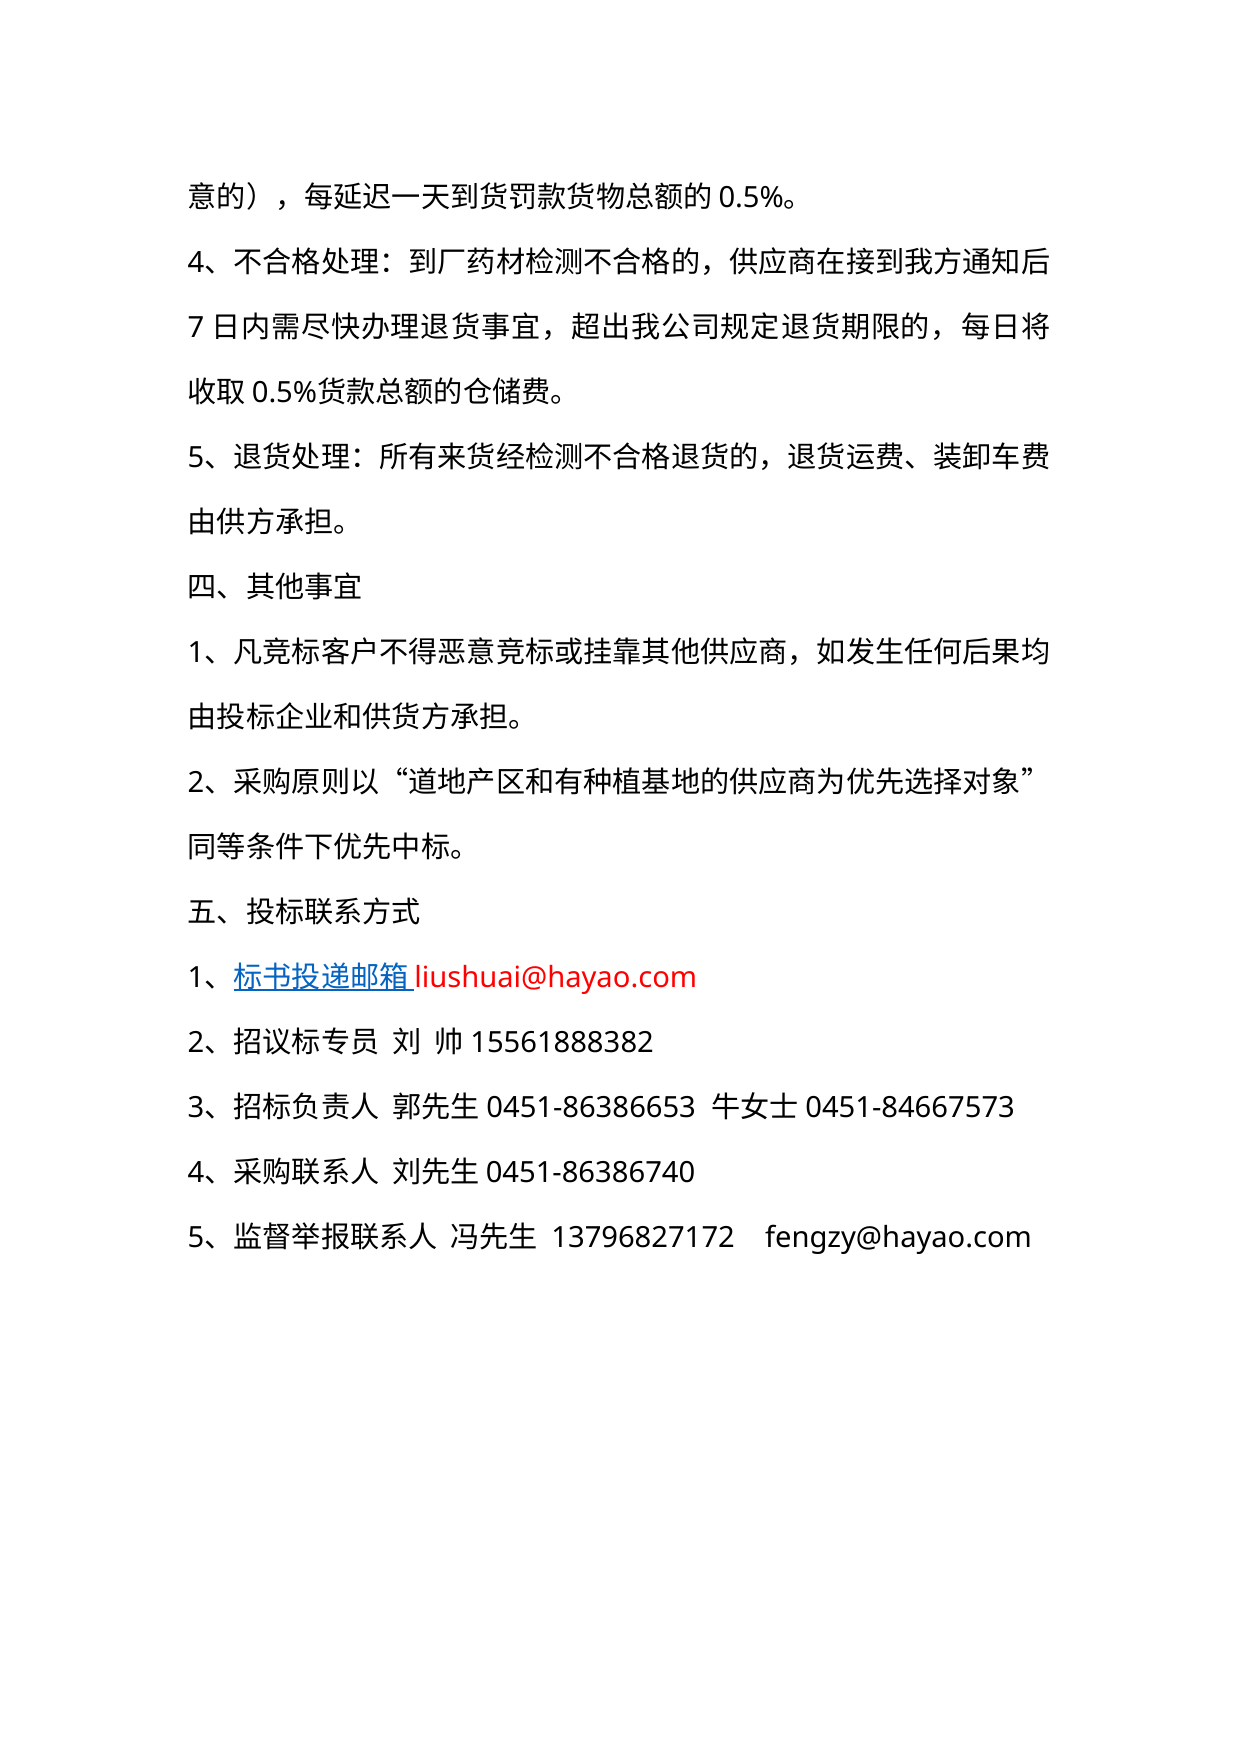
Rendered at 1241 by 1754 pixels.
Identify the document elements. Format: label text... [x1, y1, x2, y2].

text 1、凡竞标客户不得恶意竞标或挂靠其他供应商，如发生任何后果均由投标企业和供货方承担。 [187, 617, 1053, 747]
text 2、采购原则以“道地产区和有种植基地的供应商为优先选择对象”同等条件下优先中标。 [187, 747, 1053, 877]
text 5、监督举报联系人 冯先生 13796827172 fengzy@hayao.com [187, 1202, 1053, 1267]
text 4、不合格处理：到厂药材检测不合格的，供应商在接到我方通知后7日内需尽快办理退货事宜，超出我公司规定退货期限的，每日将收取0.5%货款总额的仓储费。 [187, 227, 1053, 422]
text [187, 162, 1053, 227]
text 2、招议标专员 刘 帅 15561888382 [187, 1007, 1053, 1072]
text 4、采购联系人 刘先生0451-86386740 [187, 1137, 1053, 1202]
text 5、退货处理：所有来货经检测不合格退货的，退货运费、装卸车费由供方承担。 [187, 422, 1053, 552]
text 五、投标联系方式 [187, 877, 1053, 942]
text 3、招标负责人 郭先生 0451-86386653 牛女士 0451-84667573 [187, 1072, 1053, 1137]
text 1、标书投递邮箱liushuai@hayao.com [187, 942, 1053, 1007]
text 四、其他事宜 [187, 552, 1053, 617]
